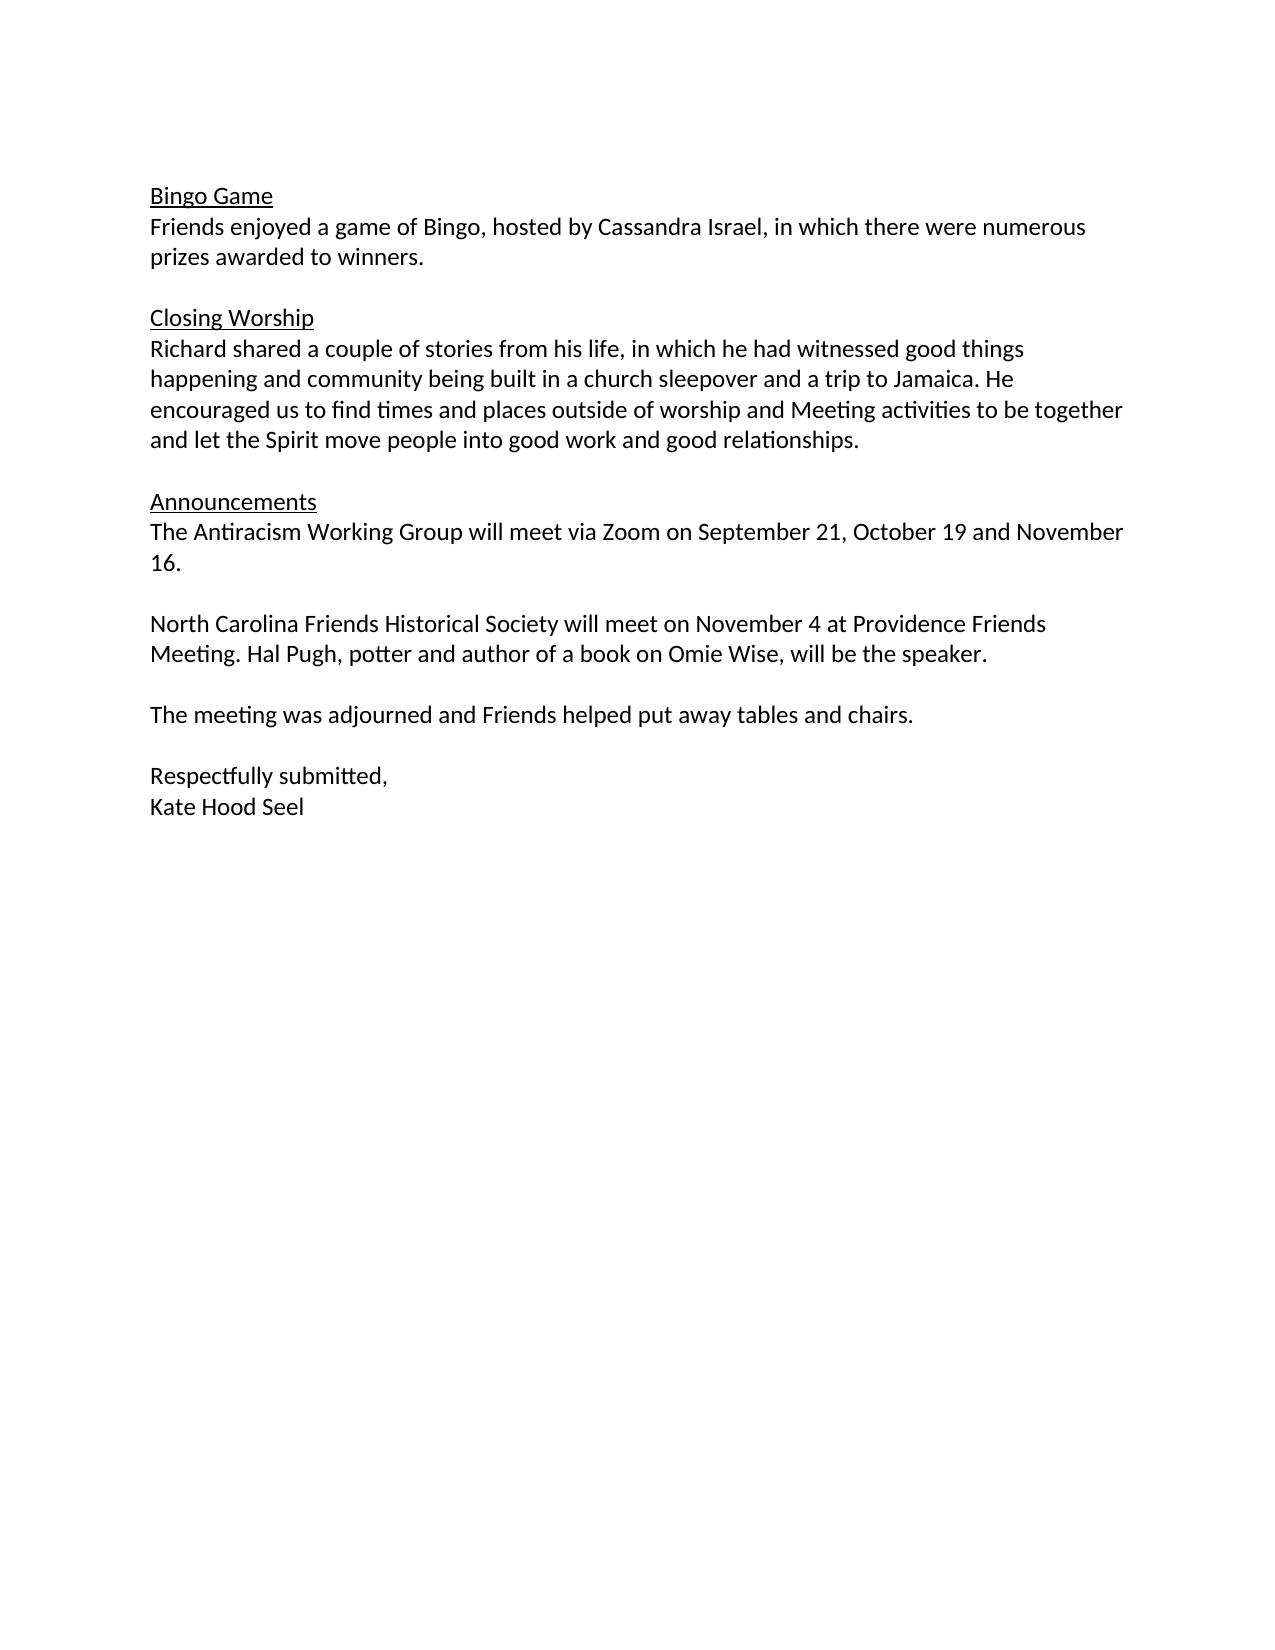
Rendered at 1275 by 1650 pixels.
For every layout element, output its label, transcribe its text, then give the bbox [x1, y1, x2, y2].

text Kate Hood Seel [150, 791, 1125, 821]
text North Carolina Friends Historical Society will meet on November 4 at Providence Friends Meeting. Hal Pugh, potter and author of a book on Omie Wise, will be the speaker. [150, 608, 1125, 669]
text Bingo Game [150, 181, 1125, 211]
text Closing Worship [150, 303, 1125, 333]
text Respectfully submitted, [150, 760, 1125, 791]
text The Antiracism Working Group will meet via Zoom on September 21, October 19 and November 16. [150, 516, 1125, 577]
text The meeting was adjourned and Friends helped put away tables and chairs. [150, 699, 1125, 730]
text Richard shared a couple of stories from his life, in which he had witnessed good things happening and community being built in a church sleepover and a trip to Jamaica. He encouraged us to find times and places outside of worship and Meeting activities to be together and let the Spirit move people into good work and good relationships. [150, 333, 1125, 455]
text Friends enjoyed a game of Bingo, hosted by Cassandra Israel, in which there were numerous prizes awarded to winners. [150, 211, 1125, 272]
text Announcements [150, 486, 1125, 516]
